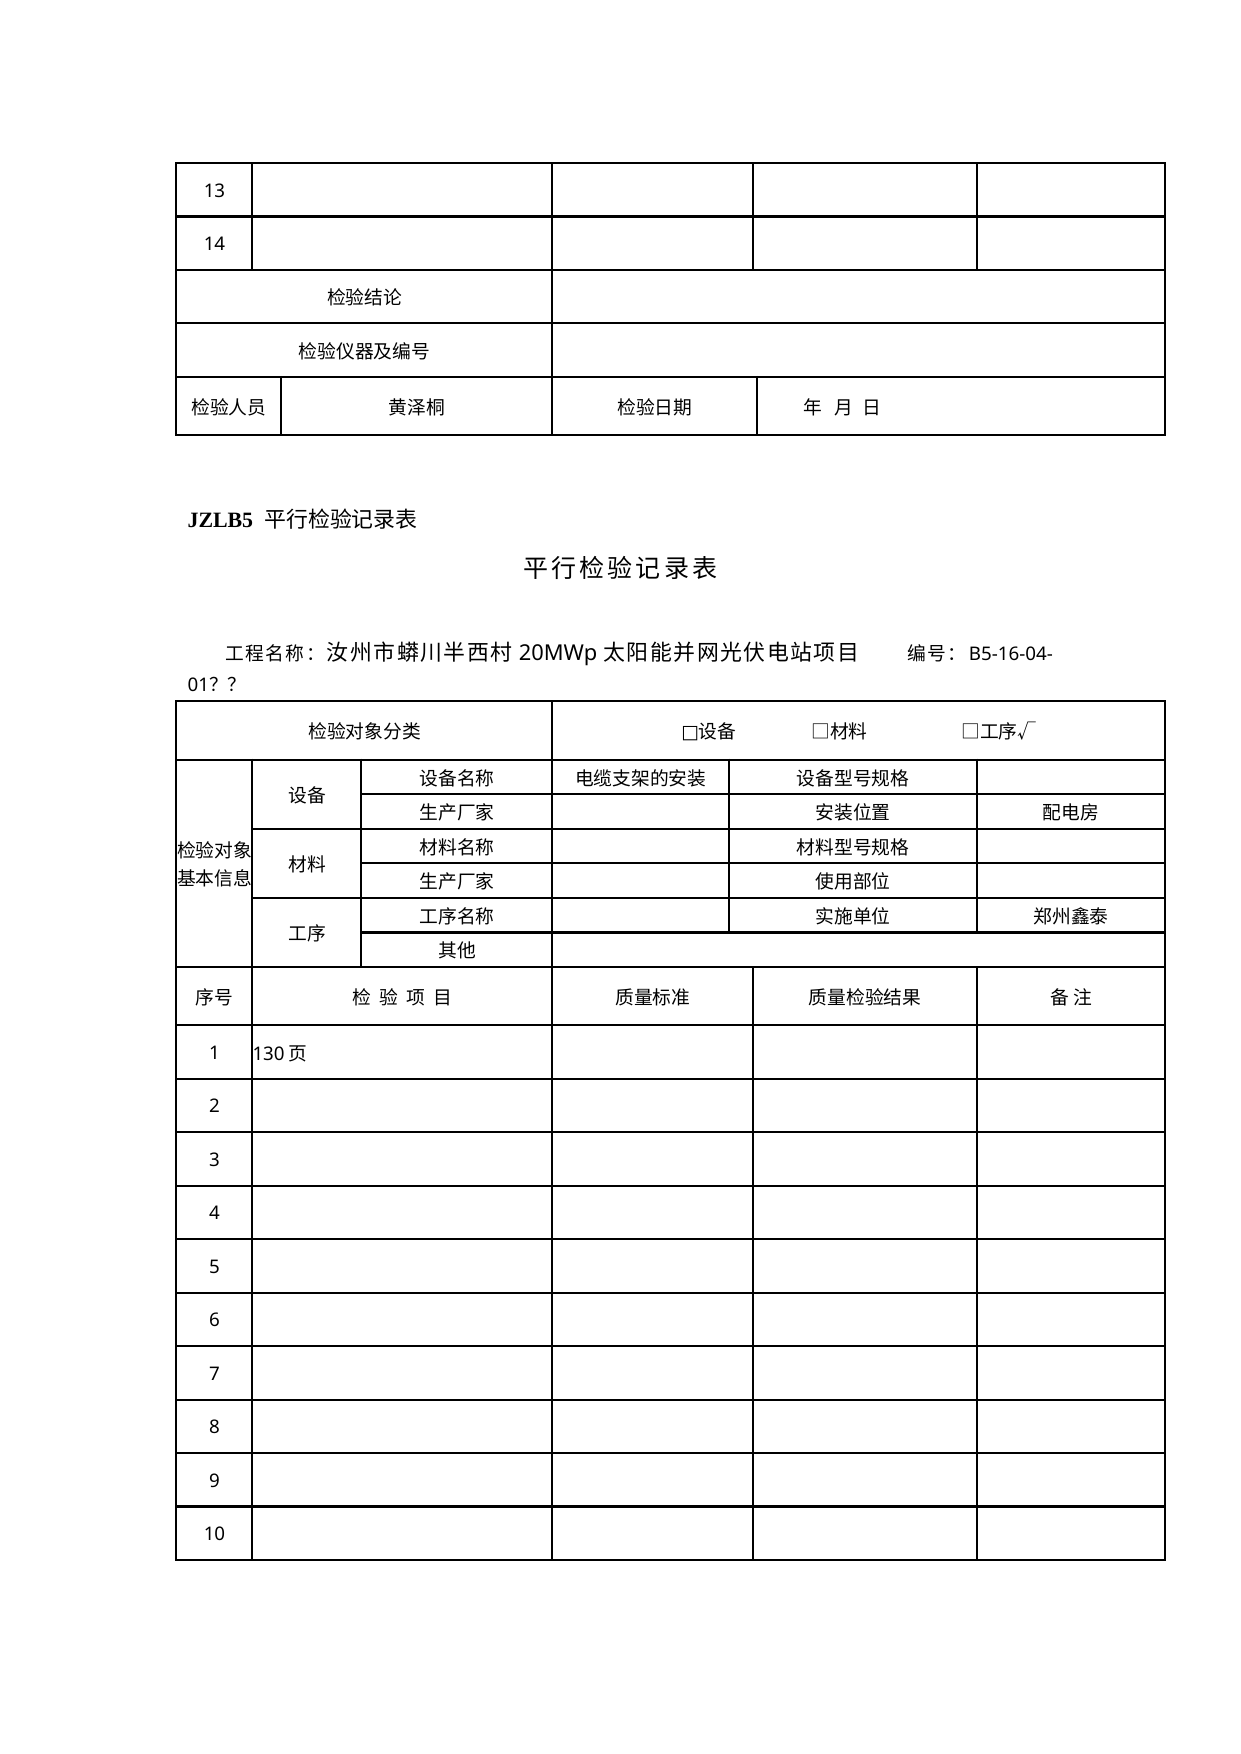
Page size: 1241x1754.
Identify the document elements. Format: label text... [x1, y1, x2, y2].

table_cell 130页 [253, 1026, 551, 1078]
table_cell [978, 1454, 1164, 1505]
table_cell 序号 [177, 968, 251, 1024]
table_cell 1 [177, 1026, 251, 1078]
table_cell [253, 1080, 551, 1131]
table_cell [754, 1294, 976, 1345]
table_cell [553, 1454, 752, 1505]
table_cell [553, 934, 1164, 966]
table_cell [978, 164, 1164, 215]
table_cell 黄泽桐 [282, 378, 551, 434]
table_cell [553, 218, 752, 269]
table_cell [553, 899, 728, 931]
table_cell 检验结论 [177, 271, 551, 322]
table_cell [553, 164, 752, 215]
table_cell [754, 1508, 976, 1559]
table_cell 检验人员 [177, 378, 280, 434]
table_cell 检验仪器及编号 [177, 324, 551, 376]
table_cell [253, 1347, 551, 1398]
table_cell 年 月 日 [758, 378, 1164, 434]
table_cell [978, 1347, 1164, 1398]
table_cell 4 [177, 1187, 251, 1238]
table_cell [253, 1454, 551, 1505]
table_cell 设备名称 [362, 761, 551, 793]
table_cell 电缆支架的安装 [553, 761, 728, 793]
table_cell 检验日期 [553, 378, 756, 434]
table_cell [978, 1133, 1164, 1185]
table_header □设备 □材料 □工序√ [553, 702, 1164, 758]
table_cell 其他 [362, 934, 551, 966]
table_cell 6 [177, 1294, 251, 1345]
table_cell 质量标准 [553, 968, 752, 1024]
table_cell 3 [177, 1133, 251, 1185]
table_cell [253, 1508, 551, 1559]
table_cell [553, 1133, 752, 1185]
table_cell 备 注 [978, 968, 1164, 1024]
table_cell 配电房 [978, 795, 1164, 828]
table_cell [754, 1133, 976, 1185]
table_cell 工序名称 [362, 899, 551, 931]
table_cell 2 [177, 1080, 251, 1131]
table_cell [553, 864, 728, 897]
table_cell 设备型号规格 [730, 761, 976, 793]
text 平行检验记录表 [187, 534, 1053, 599]
table_cell [978, 1187, 1164, 1238]
table_cell 8 [177, 1401, 251, 1452]
table_cell 安装位置 [730, 795, 976, 828]
table_cell [978, 761, 1164, 793]
table_cell [553, 795, 728, 828]
table_cell [978, 864, 1164, 897]
table_cell 13 [177, 164, 251, 215]
table_cell 5 [177, 1240, 251, 1292]
table_cell [553, 1347, 752, 1398]
table_cell 生产厂家 [362, 864, 551, 897]
table_cell [553, 271, 1164, 322]
table_cell [553, 1294, 752, 1345]
table_cell 生产厂家 [362, 795, 551, 828]
table_cell [754, 164, 976, 215]
text 工程名称：汝州市蟒川半西村20MWp太阳能并网光伏电站项目 编号：B5-16-04-01？？ [187, 635, 1053, 700]
table_cell 9 [177, 1454, 251, 1505]
table_cell [553, 1240, 752, 1292]
table_cell [754, 1401, 976, 1452]
table_cell [553, 1026, 752, 1078]
table_cell [978, 1508, 1164, 1559]
table_cell [754, 1240, 976, 1292]
table_cell [754, 1187, 976, 1238]
table_cell 10 [177, 1508, 251, 1559]
table_cell [978, 1401, 1164, 1452]
table_cell 材料 [253, 830, 360, 897]
table_cell [754, 218, 976, 269]
table_cell [553, 1187, 752, 1238]
table_cell 设备 [253, 761, 360, 828]
table_cell [754, 1347, 976, 1398]
table_cell [978, 1294, 1164, 1345]
table_cell [978, 1080, 1164, 1131]
table_cell [978, 1240, 1164, 1292]
table_cell 材料型号规格 [730, 830, 976, 862]
table_cell [978, 218, 1164, 269]
table_cell [754, 1080, 976, 1131]
table_cell [978, 1026, 1164, 1078]
table_cell [253, 1133, 551, 1185]
table_cell [253, 1187, 551, 1238]
table_cell [253, 1401, 551, 1452]
table_cell 使用部位 [730, 864, 976, 897]
table_cell 7 [177, 1347, 251, 1398]
table_cell 工序 [253, 899, 360, 966]
table_cell [553, 1080, 752, 1131]
table_cell 检 验 项 目 [253, 968, 551, 1024]
table_cell 质量检验结果 [754, 968, 976, 1024]
text JZLB5 平行检验记录表 [187, 501, 1053, 534]
table_cell [253, 218, 551, 269]
table_cell 检验对象基本信息 [177, 761, 251, 966]
table_cell [553, 1508, 752, 1559]
table_cell [754, 1026, 976, 1078]
table_header 检验对象分类 [177, 702, 551, 758]
table_cell 郑州鑫泰 [978, 899, 1164, 931]
table_cell [553, 324, 1164, 376]
table_cell [253, 1294, 551, 1345]
table_cell [253, 1240, 551, 1292]
table_cell [553, 830, 728, 862]
table_cell 材料名称 [362, 830, 551, 862]
table_cell [754, 1454, 976, 1505]
table_cell [253, 164, 551, 215]
table_cell [553, 1401, 752, 1452]
table_cell 实施单位 [730, 899, 976, 931]
table_cell 14 [177, 218, 251, 269]
table_cell [978, 830, 1164, 862]
